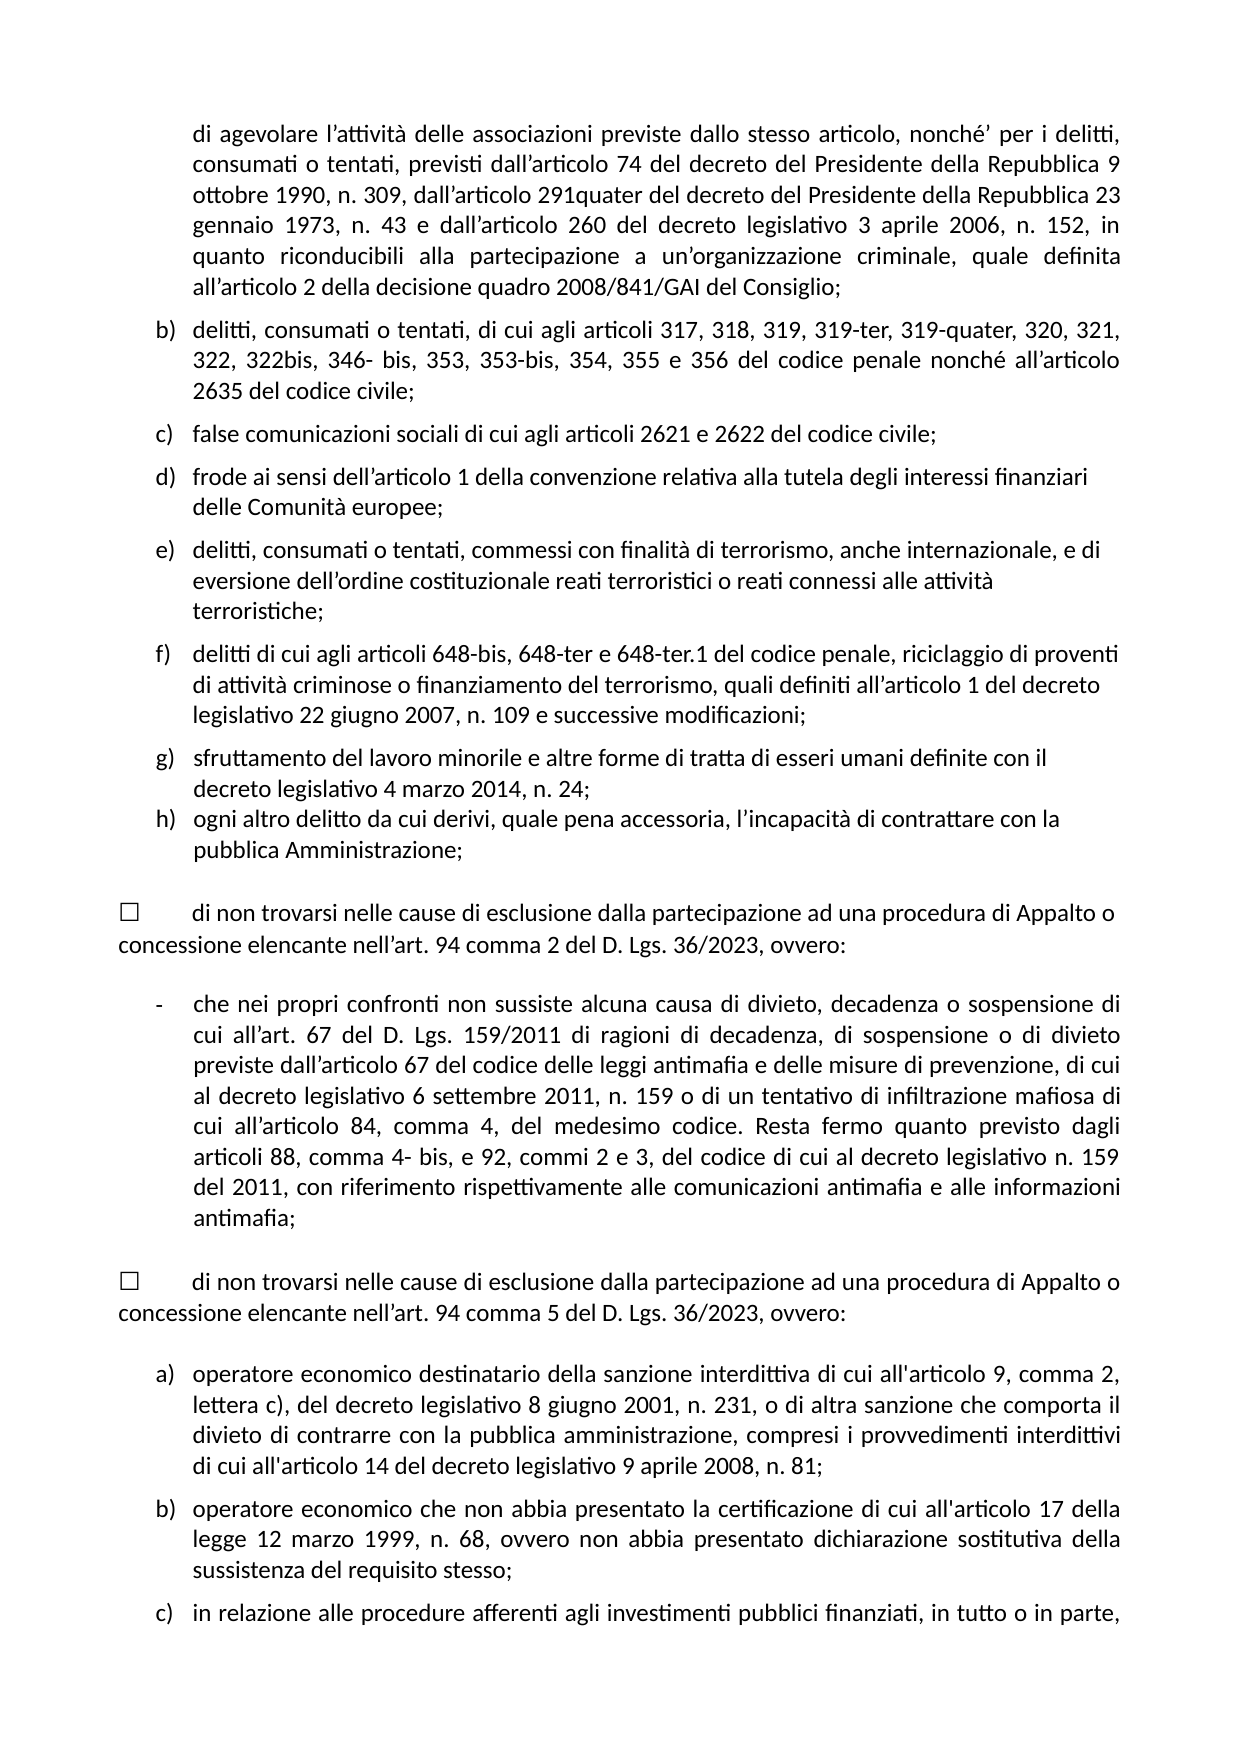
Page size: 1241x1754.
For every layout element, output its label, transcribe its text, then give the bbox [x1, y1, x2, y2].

list delitti di cui agli articoli 648-bis, 648-ter e 648-ter.1 del codice penale, riciclaggio di proventi di attività criminose o finanziamento del terrorismo, quali definiti all’articolo 1 del decreto legislativo 22 giugno 2007, n. 109 e successive modificazioni; [155, 638, 1122, 730]
text ☐ di non trovarsi nelle cause di esclusione dalla partecipazione ad una procedura di Appalto o concessione elencante nell’art. 94 comma 5 del D. Lgs. 36/2023, ovvero: [118, 1263, 1122, 1328]
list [155, 118, 1122, 301]
list che nei propri confronti non sussiste alcuna causa di divieto, decadenza o sospensione di cui all’art. 67 del D. Lgs. 159/2011 di ragioni di decadenza, di sospensione o di divieto previste dall’articolo 67 del codice delle leggi antimafia e delle misure di prevenzione, di cui al decreto legislativo 6 settembre 2011, n. 159 o di un tentativo di infiltrazione mafiosa di cui all’articolo 84, comma 4, del medesimo codice. Resta fermo quanto previsto dagli articoli 88, comma 4- bis, e 92, commi 2 e 3, del codice di cui al decreto legislativo n. 159 del 2011, con riferimento rispettivamente alle comunicazioni antimafia e alle informazioni antimafia; [156, 988, 1122, 1233]
list delitti, consumati o tentati, di cui agli articoli 317, 318, 319, 319-ter, 319-quater, 320, 321, 322, 322bis, 346- bis, 353, 353-bis, 354, 355 e 356 del codice penale nonché all’articolo 2635 del codice civile; [155, 314, 1122, 405]
list false comunicazioni sociali di cui agli articoli 2621 e 2622 del codice civile; [155, 418, 1122, 448]
list sfruttamento del lavoro minorile e altre forme di tratta di esseri umani definite con il decreto legislativo 4 marzo 2014, n. 24; [156, 742, 1122, 803]
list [155, 1597, 1122, 1627]
list delitti, consumati o tentati, commessi con finalità di terrorismo, anche internazionale, e di eversione dell’ordine costituzionale reati terroristici o reati connessi alle attività terroristiche; [155, 534, 1122, 626]
text ☐ di non trovarsi nelle cause di esclusione dalla partecipazione ad una procedura di Appalto o concessione elencante nell’art. 94 comma 2 del D. Lgs. 36/2023, ovvero: [118, 895, 1122, 960]
list operatore economico che non abbia presentato la certificazione di cui all'articolo 17 della legge 12 marzo 1999, n. 68, ovvero non abbia presentato dichiarazione sostitutiva della sussistenza del requisito stesso; [155, 1493, 1122, 1584]
list operatore economico destinatario della sanzione interdittiva di cui all'articolo 9, comma 2, lettera c), del decreto legislativo 8 giugno 2001, n. 231, o di altra sanzione che comporta il divieto di contrarre con la pubblica amministrazione, compresi i provvedimenti interdittivi di cui all'articolo 14 del decreto legislativo 9 aprile 2008, n. 81; [155, 1358, 1122, 1480]
list ogni altro delitto da cui derivi, quale pena accessoria, l’incapacità di contrattare con la pubblica Amministrazione; [156, 803, 1122, 864]
list frode ai sensi dell’articolo 1 della convenzione relativa alla tutela degli interessi finanziari delle Comunità europee; [155, 461, 1122, 522]
